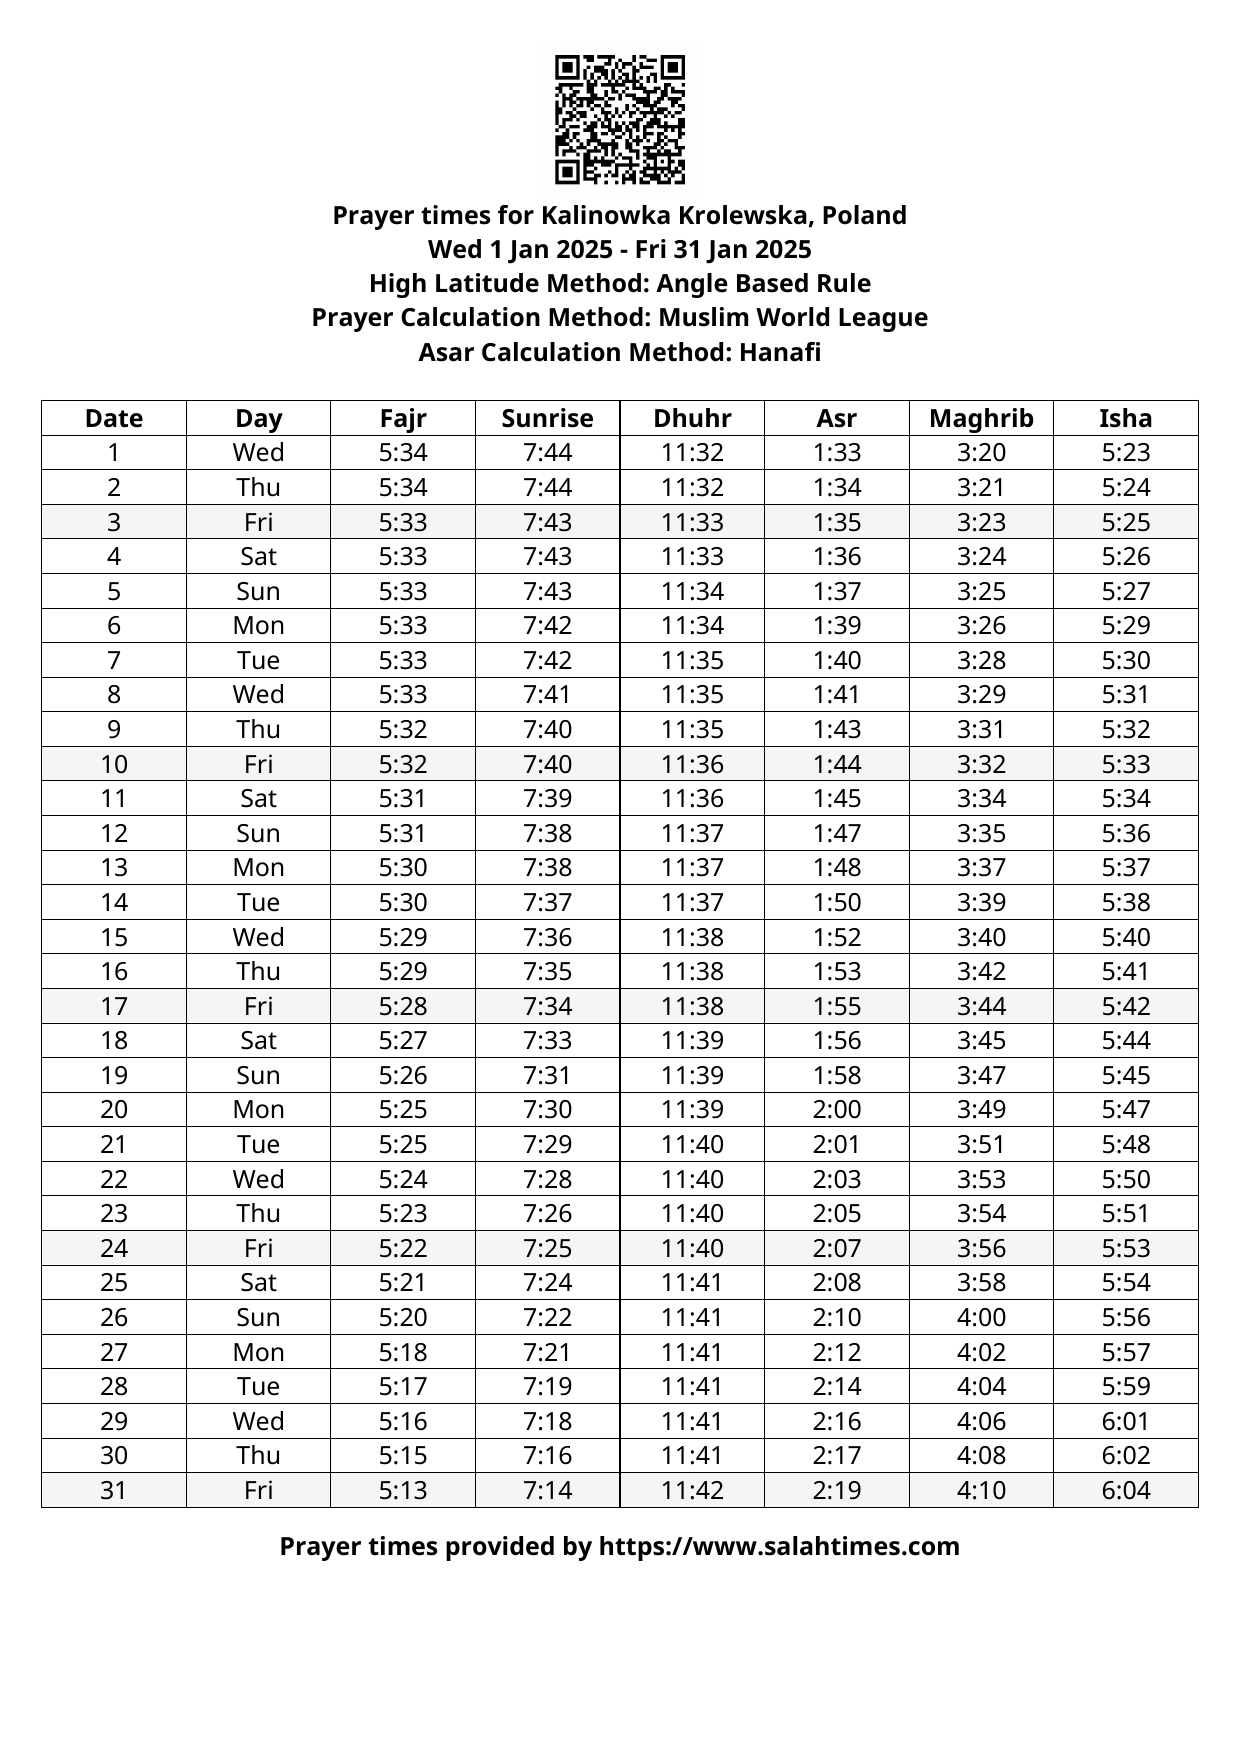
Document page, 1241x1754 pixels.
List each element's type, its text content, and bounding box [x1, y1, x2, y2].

table_cell 31 [42, 1473, 186, 1507]
table_cell 7:42 [476, 643, 619, 677]
table_cell 2:10 [765, 1300, 909, 1334]
table_cell 5:30 [331, 851, 475, 884]
table_cell 1:40 [765, 643, 909, 677]
table_cell 3:51 [910, 1127, 1053, 1161]
table_cell 5:33 [331, 505, 475, 538]
table_cell Wed [187, 1162, 330, 1195]
table_cell 4:04 [910, 1369, 1053, 1403]
table_cell 5:44 [1054, 1024, 1198, 1057]
table_cell 3:42 [910, 954, 1053, 988]
table_cell 3:28 [910, 643, 1053, 677]
table_cell Fri [187, 747, 330, 780]
table_cell 11:35 [621, 643, 764, 677]
table_cell 5:50 [1054, 1162, 1198, 1195]
table_cell Thu [187, 1439, 330, 1472]
table_cell 5:16 [331, 1404, 475, 1437]
table_cell 17 [42, 989, 186, 1022]
table_cell 11:40 [621, 1196, 764, 1230]
table_cell 25 [42, 1266, 186, 1299]
table_cell 1:53 [765, 954, 909, 988]
table_cell 5:25 [331, 1093, 475, 1126]
table_cell 3:24 [910, 539, 1053, 573]
table_cell 5:59 [1054, 1369, 1198, 1403]
table_cell 6:02 [1054, 1439, 1198, 1472]
table_cell 21 [42, 1127, 186, 1161]
table_cell 5:33 [1054, 747, 1198, 780]
table_cell 2:05 [765, 1196, 909, 1230]
table_cell 7:43 [476, 539, 619, 573]
table_cell Fri [187, 505, 330, 538]
table_cell 5:20 [331, 1300, 475, 1334]
table_cell 3:44 [910, 989, 1053, 1022]
table_cell 7:29 [476, 1127, 619, 1161]
table_cell 7:19 [476, 1369, 619, 1403]
table_cell 5:30 [331, 885, 475, 919]
table_cell 3:29 [910, 678, 1053, 711]
table_cell Sun [187, 1300, 330, 1334]
table_cell Thu [187, 712, 330, 746]
table_cell 2:03 [765, 1162, 909, 1195]
table_cell Mon [187, 609, 330, 642]
table_cell 5:31 [331, 816, 475, 849]
table_cell 11:40 [621, 1127, 764, 1161]
table_cell 1:36 [765, 539, 909, 573]
table_cell Tue [187, 643, 330, 677]
table_cell 5:26 [331, 1058, 475, 1092]
table_cell 5:36 [1054, 816, 1198, 849]
table_cell 3:45 [910, 1024, 1053, 1057]
table_header Date [42, 401, 186, 434]
table_cell 4:08 [910, 1439, 1053, 1472]
table_cell 7:18 [476, 1404, 619, 1437]
table_cell 5:30 [1054, 643, 1198, 677]
table_cell 3 [42, 505, 186, 538]
table_cell 3:56 [910, 1231, 1053, 1264]
table_cell 1 [42, 436, 186, 469]
table_cell 5:27 [331, 1024, 475, 1057]
table_cell 3:37 [910, 851, 1053, 884]
table_cell 7:21 [476, 1335, 619, 1368]
table_cell 5:18 [331, 1335, 475, 1368]
table_cell 3:47 [910, 1058, 1053, 1092]
table_cell 5:47 [1054, 1093, 1198, 1126]
table_cell 11:41 [621, 1300, 764, 1334]
table_cell 7:28 [476, 1162, 619, 1195]
table_cell 11:40 [621, 1231, 764, 1264]
table_cell 2:12 [765, 1335, 909, 1368]
table_cell 5:34 [331, 470, 475, 504]
table_cell 11:38 [621, 920, 764, 953]
table_cell Wed [187, 1404, 330, 1437]
table_cell Fri [187, 1231, 330, 1264]
table_cell 11:32 [621, 470, 764, 504]
table_cell 6:01 [1054, 1404, 1198, 1437]
picture [542, 41, 699, 198]
table_cell 5:24 [1054, 470, 1198, 504]
table_cell Fri [187, 989, 330, 1022]
table_cell Sat [187, 539, 330, 573]
table_cell 2:00 [765, 1093, 909, 1126]
table_cell 3:54 [910, 1196, 1053, 1230]
table_cell 3:39 [910, 885, 1053, 919]
text High Latitude Method: Angle Based Rule [42, 266, 1198, 300]
table_cell 7:30 [476, 1093, 619, 1126]
table_cell 15 [42, 920, 186, 953]
table_cell 11:41 [621, 1369, 764, 1403]
text Wed 1 Jan 2025 - Fri 31 Jan 2025 [42, 232, 1198, 266]
table_cell 1:56 [765, 1024, 909, 1057]
table_cell 11:36 [621, 747, 764, 780]
table_cell 3:21 [910, 470, 1053, 504]
table_cell 5:37 [1054, 851, 1198, 884]
table_cell 5:33 [331, 643, 475, 677]
table_cell Sun [187, 1058, 330, 1092]
table_header Sunrise [476, 401, 619, 434]
table_cell 26 [42, 1300, 186, 1334]
table_cell 7:24 [476, 1266, 619, 1299]
table_cell 5:32 [331, 747, 475, 780]
table_cell 7:44 [476, 470, 619, 504]
table_cell 4:06 [910, 1404, 1053, 1437]
table_cell 11:37 [621, 816, 764, 849]
table_cell Tue [187, 885, 330, 919]
table_cell 7:42 [476, 609, 619, 642]
table_cell Mon [187, 1093, 330, 1126]
table_cell 9 [42, 712, 186, 746]
table_cell 11:32 [621, 436, 764, 469]
text Asar Calculation Method: Hanafi [42, 334, 1198, 368]
table_cell 5:45 [1054, 1058, 1198, 1092]
table_cell 11:42 [621, 1473, 764, 1507]
table_cell Sat [187, 781, 330, 815]
table_cell 11:37 [621, 851, 764, 884]
table_header Isha [1054, 401, 1198, 434]
table_cell 6 [42, 609, 186, 642]
table_cell 5:51 [1054, 1196, 1198, 1230]
table_cell 7:40 [476, 712, 619, 746]
table_cell 1:39 [765, 609, 909, 642]
table_cell 5:33 [331, 539, 475, 573]
table_cell 1:50 [765, 885, 909, 919]
table_cell 5 [42, 574, 186, 607]
table_cell 2:08 [765, 1266, 909, 1299]
table_cell 7:33 [476, 1024, 619, 1057]
table_cell 20 [42, 1093, 186, 1126]
table_cell 2:14 [765, 1369, 909, 1403]
table_cell 3:26 [910, 609, 1053, 642]
table_cell 5:34 [331, 436, 475, 469]
table_cell 2:07 [765, 1231, 909, 1264]
table_cell Wed [187, 436, 330, 469]
table_cell 11:39 [621, 1058, 764, 1092]
table_cell 6:04 [1054, 1473, 1198, 1507]
table_cell 1:33 [765, 436, 909, 469]
text Prayer times for Kalinowka Krolewska, Poland [42, 198, 1198, 232]
table_cell 11:39 [621, 1093, 764, 1126]
table_cell 11:33 [621, 539, 764, 573]
table_cell 24 [42, 1231, 186, 1264]
table_cell Tue [187, 1369, 330, 1403]
table_cell 1:35 [765, 505, 909, 538]
table_cell 7:43 [476, 505, 619, 538]
table_cell 2 [42, 470, 186, 504]
table_cell 2:19 [765, 1473, 909, 1507]
table_cell Thu [187, 470, 330, 504]
table_cell 5:29 [1054, 609, 1198, 642]
table_cell 11:41 [621, 1266, 764, 1299]
table_cell 11:35 [621, 678, 764, 711]
table_cell 11:41 [621, 1335, 764, 1368]
table_cell 7:38 [476, 816, 619, 849]
table_cell 7:16 [476, 1439, 619, 1472]
table_cell Sat [187, 1266, 330, 1299]
table_cell 5:22 [331, 1231, 475, 1264]
table_cell 12 [42, 816, 186, 849]
table_header Fajr [331, 401, 475, 434]
table_cell 7:26 [476, 1196, 619, 1230]
table_cell 11 [42, 781, 186, 815]
table_cell 5:32 [331, 712, 475, 746]
table_header Asr [765, 401, 909, 434]
table_cell 5:33 [331, 574, 475, 607]
table_cell Fri [187, 1473, 330, 1507]
table_cell 19 [42, 1058, 186, 1092]
table_cell 18 [42, 1024, 186, 1057]
table_cell 3:31 [910, 712, 1053, 746]
table_cell 1:58 [765, 1058, 909, 1092]
table_cell 7:31 [476, 1058, 619, 1092]
table_cell 7:34 [476, 989, 619, 1022]
table_cell 11:37 [621, 885, 764, 919]
table_cell 1:52 [765, 920, 909, 953]
table_cell 2:16 [765, 1404, 909, 1437]
table_cell 14 [42, 885, 186, 919]
table_cell 7:22 [476, 1300, 619, 1334]
table_cell 7:37 [476, 885, 619, 919]
table_cell 3:35 [910, 816, 1053, 849]
table_cell 16 [42, 954, 186, 988]
table_cell 5:41 [1054, 954, 1198, 988]
table_cell 8 [42, 678, 186, 711]
table_cell 5:54 [1054, 1266, 1198, 1299]
table_cell Mon [187, 1335, 330, 1368]
table_cell 28 [42, 1369, 186, 1403]
table_cell 1:41 [765, 678, 909, 711]
table_cell 3:34 [910, 781, 1053, 815]
table_cell 3:23 [910, 505, 1053, 538]
table_cell Sun [187, 816, 330, 849]
table_cell 11:41 [621, 1439, 764, 1472]
table_cell 13 [42, 851, 186, 884]
table_cell 3:40 [910, 920, 1053, 953]
table_cell 1:44 [765, 747, 909, 780]
table_cell 5:21 [331, 1266, 475, 1299]
table_cell 5:29 [331, 920, 475, 953]
table_cell 11:39 [621, 1024, 764, 1057]
table_header Day [187, 401, 330, 434]
table_cell 7:14 [476, 1473, 619, 1507]
table_cell 5:31 [1054, 678, 1198, 711]
table_cell 3:53 [910, 1162, 1053, 1195]
table_cell 5:57 [1054, 1335, 1198, 1368]
table_cell 5:15 [331, 1439, 475, 1472]
table_cell 27 [42, 1335, 186, 1368]
table_cell 3:49 [910, 1093, 1053, 1126]
table_cell 5:38 [1054, 885, 1198, 919]
table_cell Wed [187, 920, 330, 953]
table_cell 5:23 [331, 1196, 475, 1230]
table_cell 5:32 [1054, 712, 1198, 746]
table_cell 2:01 [765, 1127, 909, 1161]
table_cell 23 [42, 1196, 186, 1230]
text Prayer times provided by https://www.salahtimes.com [42, 1528, 1198, 1563]
table_cell 5:42 [1054, 989, 1198, 1022]
table_cell 5:28 [331, 989, 475, 1022]
table_cell 5:23 [1054, 436, 1198, 469]
table_cell 5:25 [1054, 505, 1198, 538]
text Prayer Calculation Method: Muslim World League [42, 300, 1198, 334]
table_cell Sun [187, 574, 330, 607]
table_cell 3:32 [910, 747, 1053, 780]
table_cell 5:27 [1054, 574, 1198, 607]
table_cell 5:40 [1054, 920, 1198, 953]
table_cell Mon [187, 851, 330, 884]
table_cell 1:47 [765, 816, 909, 849]
table_cell Tue [187, 1127, 330, 1161]
table_cell 7:43 [476, 574, 619, 607]
table_cell 5:31 [331, 781, 475, 815]
table_cell 5:33 [331, 609, 475, 642]
table_cell 7:39 [476, 781, 619, 815]
table_cell 7:44 [476, 436, 619, 469]
table_cell 4:00 [910, 1300, 1053, 1334]
table_cell 22 [42, 1162, 186, 1195]
table_cell 1:43 [765, 712, 909, 746]
table_cell 1:37 [765, 574, 909, 607]
table_cell 5:53 [1054, 1231, 1198, 1264]
table_cell 11:33 [621, 505, 764, 538]
table_cell Thu [187, 1196, 330, 1230]
table_cell 1:34 [765, 470, 909, 504]
table_cell 1:55 [765, 989, 909, 1022]
table_cell 1:45 [765, 781, 909, 815]
table_cell 5:48 [1054, 1127, 1198, 1161]
table_cell 5:13 [331, 1473, 475, 1507]
table_cell 7:38 [476, 851, 619, 884]
table_header Maghrib [910, 401, 1053, 434]
table_cell 7 [42, 643, 186, 677]
table_cell 7:41 [476, 678, 619, 711]
table_cell 5:24 [331, 1162, 475, 1195]
table_cell 11:34 [621, 574, 764, 607]
table_cell 29 [42, 1404, 186, 1437]
table_cell 5:29 [331, 954, 475, 988]
table_cell Wed [187, 678, 330, 711]
table_cell 11:38 [621, 954, 764, 988]
table_cell Sat [187, 1024, 330, 1057]
table_cell 5:25 [331, 1127, 475, 1161]
table_cell 1:48 [765, 851, 909, 884]
table_cell 3:20 [910, 436, 1053, 469]
table_cell 3:25 [910, 574, 1053, 607]
table_cell 4:10 [910, 1473, 1053, 1507]
table_cell 4:02 [910, 1335, 1053, 1368]
table_cell 5:56 [1054, 1300, 1198, 1334]
table_cell 11:35 [621, 712, 764, 746]
table_header Dhuhr [621, 401, 764, 434]
table_cell Thu [187, 954, 330, 988]
table_cell 11:34 [621, 609, 764, 642]
table_cell 4 [42, 539, 186, 573]
table_cell 5:34 [1054, 781, 1198, 815]
table_cell 11:40 [621, 1162, 764, 1195]
table_cell 10 [42, 747, 186, 780]
table_cell 30 [42, 1439, 186, 1472]
table_cell 11:38 [621, 989, 764, 1022]
table_cell 5:33 [331, 678, 475, 711]
table_cell 7:36 [476, 920, 619, 953]
table_cell 11:41 [621, 1404, 764, 1437]
table_cell 5:26 [1054, 539, 1198, 573]
table_cell 3:58 [910, 1266, 1053, 1299]
table_cell 5:17 [331, 1369, 475, 1403]
table_cell 11:36 [621, 781, 764, 815]
table_cell 7:25 [476, 1231, 619, 1264]
table_cell 7:40 [476, 747, 619, 780]
table_cell 7:35 [476, 954, 619, 988]
table_cell 2:17 [765, 1439, 909, 1472]
